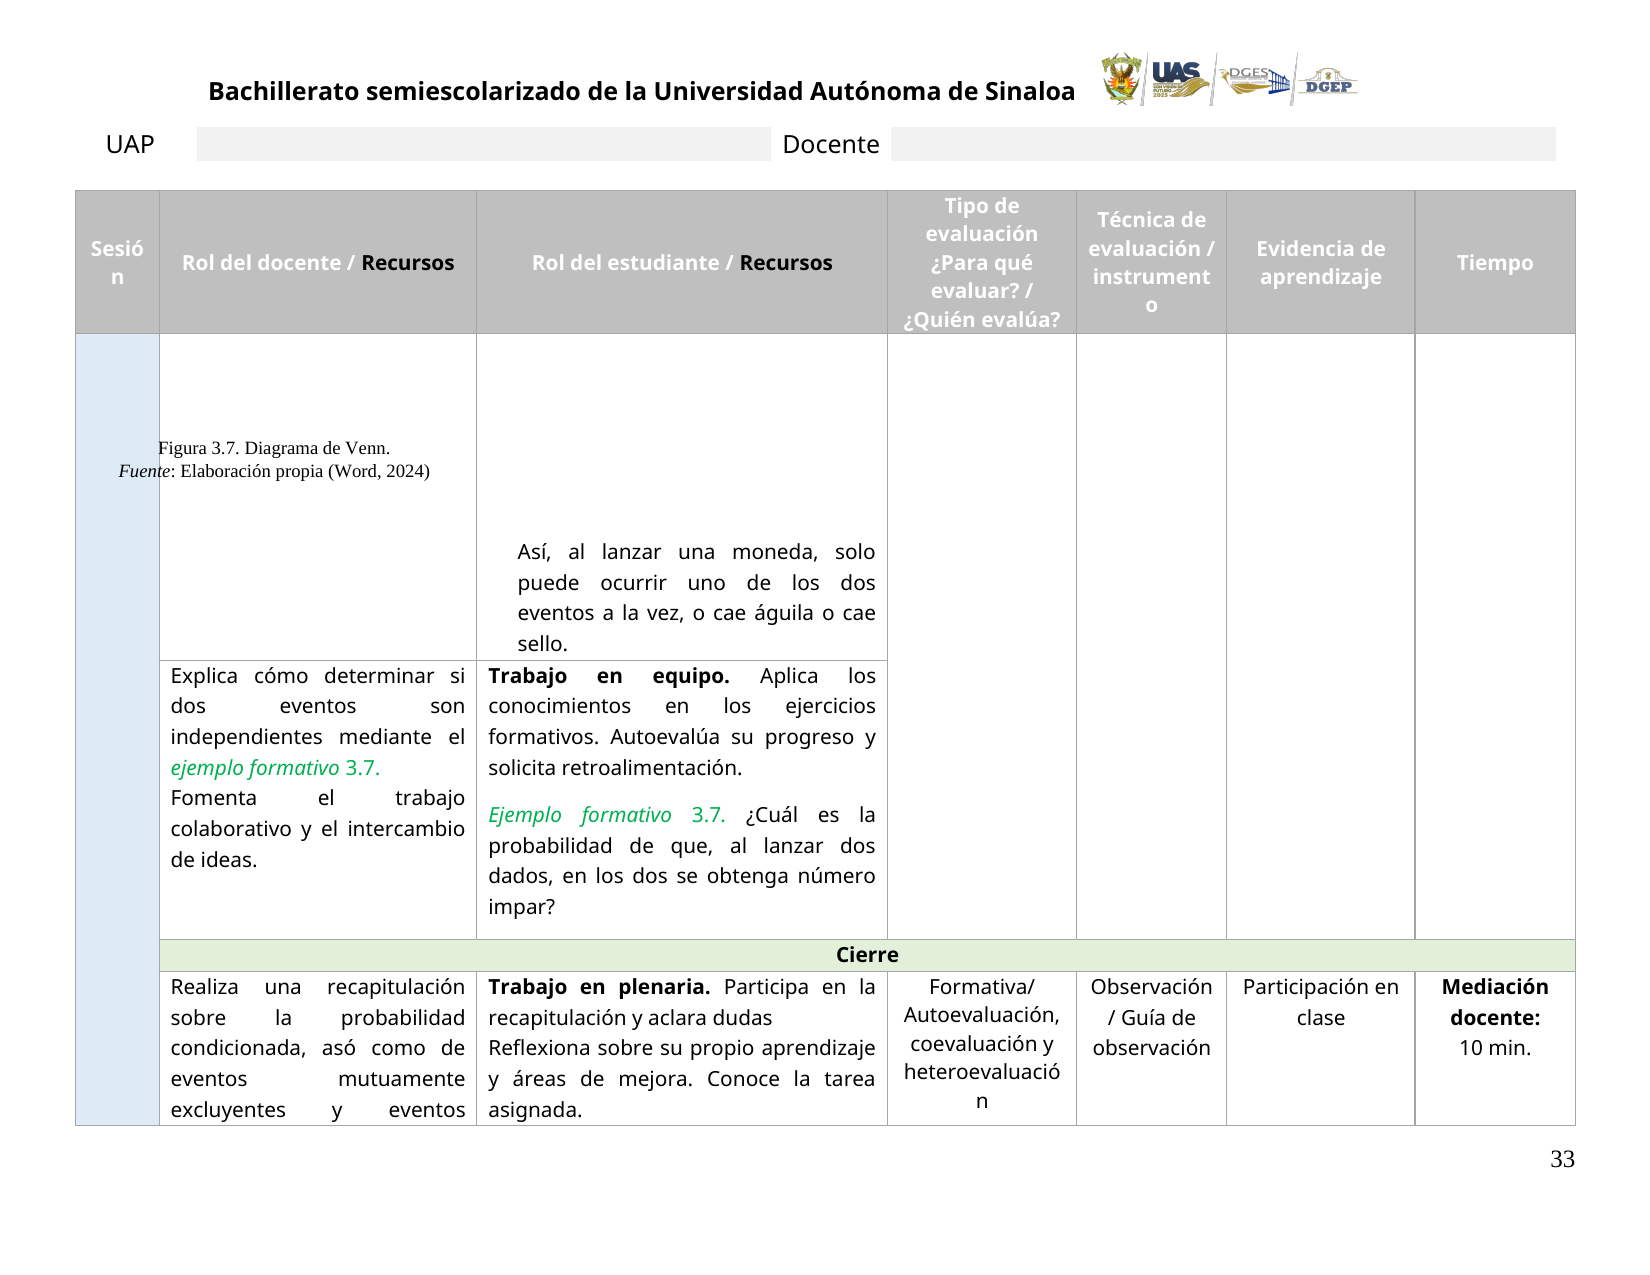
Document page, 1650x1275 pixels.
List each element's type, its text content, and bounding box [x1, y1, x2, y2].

table_cell Formativa/ Autoevaluación, coevaluación y heteroevaluación [888, 972, 1076, 1125]
table_header Evidencia de aprendizaje [1227, 191, 1414, 333]
table_header Rol del estudiante / Recursos [477, 191, 887, 333]
table_cell Mediación docente: 10 min. [1416, 972, 1575, 1125]
table_header Sesión [76, 191, 159, 333]
table_cell Cierre [160, 940, 1575, 971]
table_cell Trabajo en equipo. Aplica los conocimientos en los ejercicios formativos. Autoevalúa su progreso y solicita retroalimentación. Ejemplo formativo 3.7. ¿Cuál es la probabilidad de que, al lanzar dos dados, en los dos se obtenga número impar? [477, 661, 887, 939]
table_cell Observación/ Guía de observación [1077, 972, 1226, 1125]
table_cell Participación en clase [1227, 972, 1414, 1125]
table_header Tiempo [1416, 191, 1575, 333]
table_header Rol del docente / Recursos [160, 191, 476, 333]
table_cell Explica cómo determinar si dos eventos son independientes mediante el ejemplo formativo 3.7. Fomenta el trabajo colaborativo y el intercambio de ideas. [160, 661, 476, 939]
table_header Tipo de evaluación ¿Para qué evaluar? / ¿Quién evalúa? [888, 191, 1076, 333]
table_cell Explica cómo identificar si dos eventos son mutuamente excluyentes ejemplo formativo 3.6. Fomenta el trabajo colaborativo y el intercambio de ideas. [160, 334, 476, 660]
picture [1101, 52, 1358, 106]
table_header Técnica de evaluación / instrumento [1077, 191, 1226, 333]
